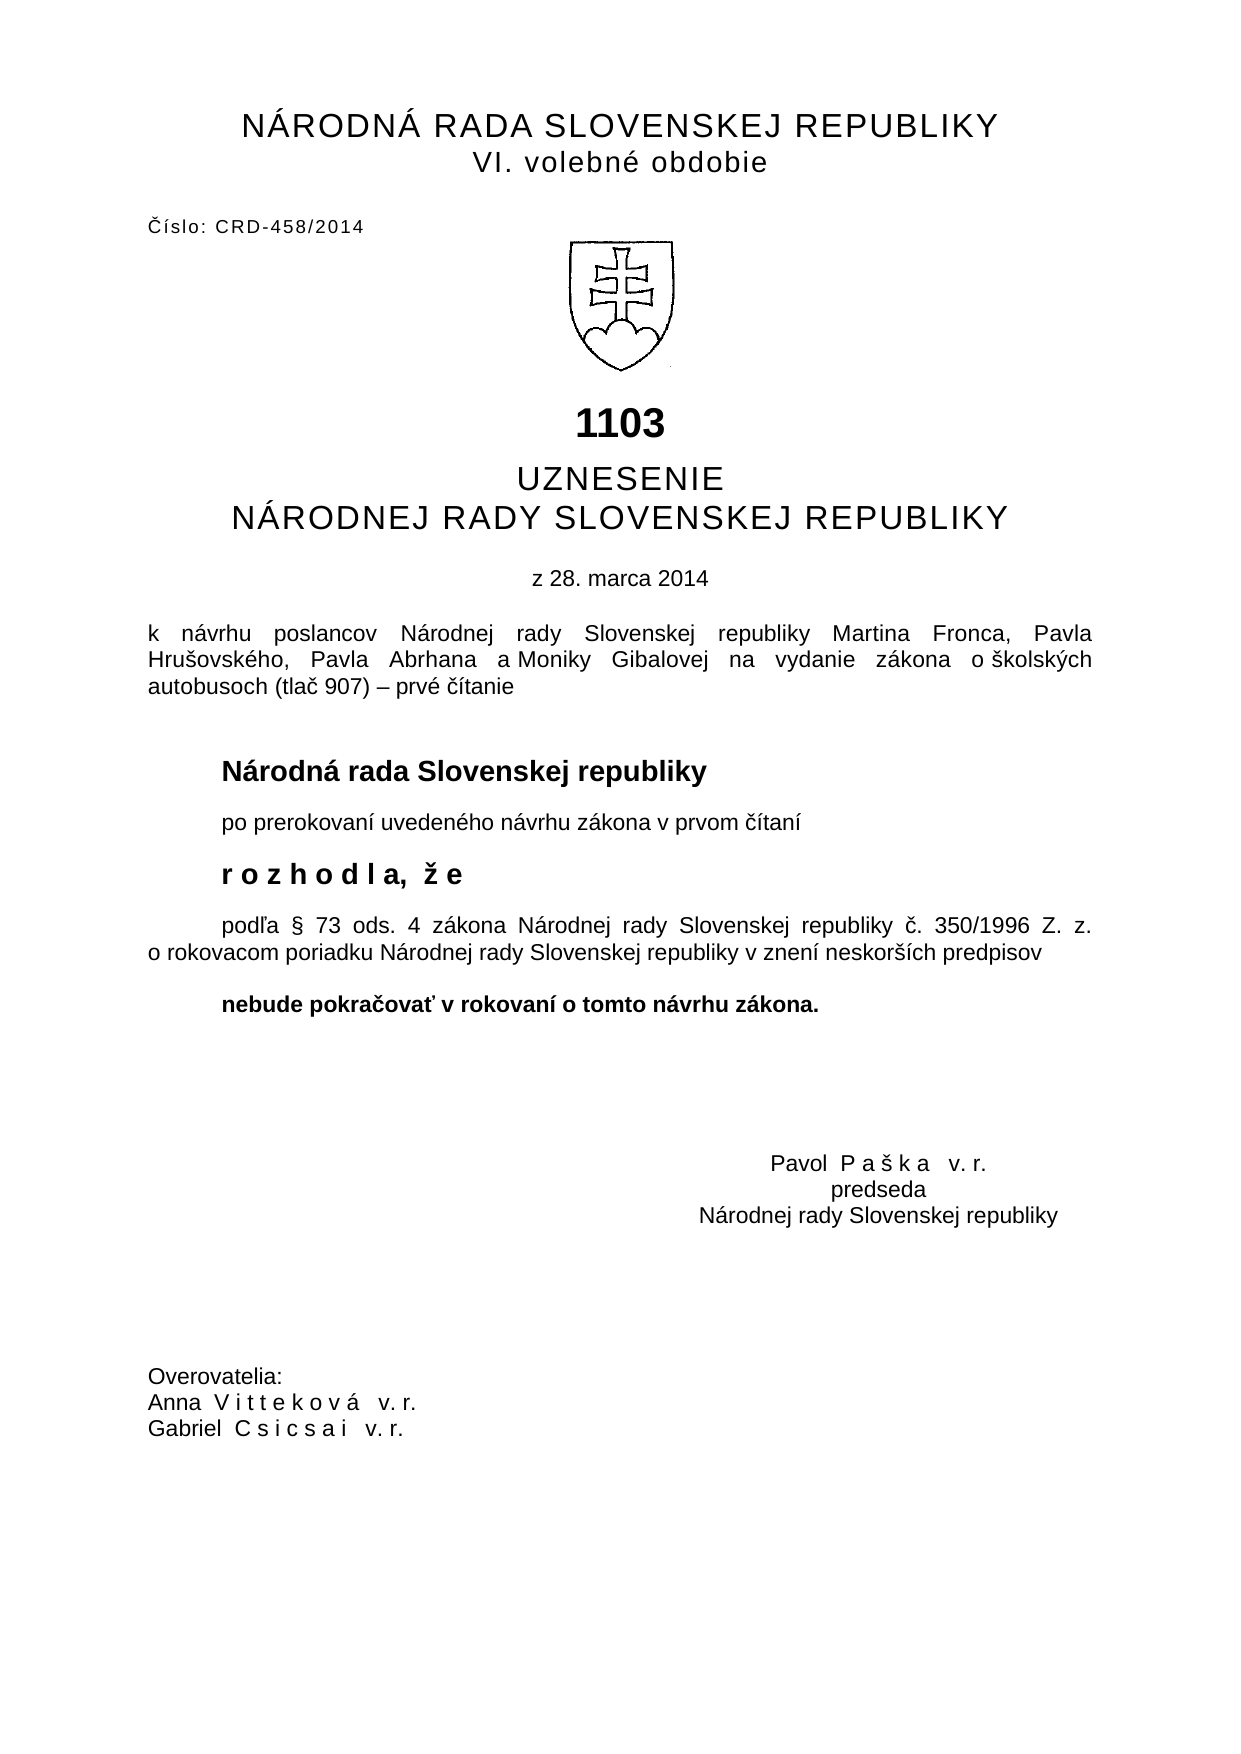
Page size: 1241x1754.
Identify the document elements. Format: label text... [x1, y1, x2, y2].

text Gabriel C s i c s a i v. r. [148, 1415, 1092, 1442]
text z 28. marca 2014 [148, 565, 1092, 591]
text Číslo: CRD-458/2014 [148, 216, 1092, 237]
text Pavol P a š k a v. r. [738, 1149, 1092, 1176]
subtitle Národná rada Slovenskej republiky [148, 754, 1092, 788]
subtitle NÁRODNÁ RADA SLOVENSKEJ REPUBLIKY [148, 106, 1092, 145]
subtitle r o z h o d l a, ž e [221, 857, 1092, 891]
picture [563, 237, 677, 374]
subtitle VI. volebné obdobie [148, 145, 1092, 178]
text podľa § 73 ods. 4 zákona Národnej rady Slovenskej republiky č. 350/1996 Z. z. o rokovacom poriadku Národnej rady Slovenskej republiky v znení neskorších predpisov [148, 912, 1092, 965]
text 1103 [148, 399, 1092, 447]
text po prerokovaní uvedeného návrhu zákona v prvom čítaní [148, 809, 1092, 836]
text nebude pokračovať v rokovaní o tomto návrhu zákona. [148, 991, 1092, 1018]
text k návrhu poslancov Národnej rady Slovenskej republiky Martina Fronca, Pavla Hrušovského, Pavla Abrhana a Moniky Gibalovej na vydanie zákona o školských autobusoch (tlač 907) – prvé čítanie [148, 618, 1092, 699]
text Anna V i t t e k o v á v. r. [148, 1389, 1092, 1415]
subtitle UZNESENIE [148, 459, 1092, 498]
subtitle NÁRODNEJ RADY SLOVENSKEJ REPUBLIKY [148, 498, 1092, 536]
text predseda [748, 1176, 1092, 1202]
text Overovatelia: [148, 1363, 1092, 1389]
text Národnej rady Slovenskej republiky [664, 1202, 1092, 1228]
